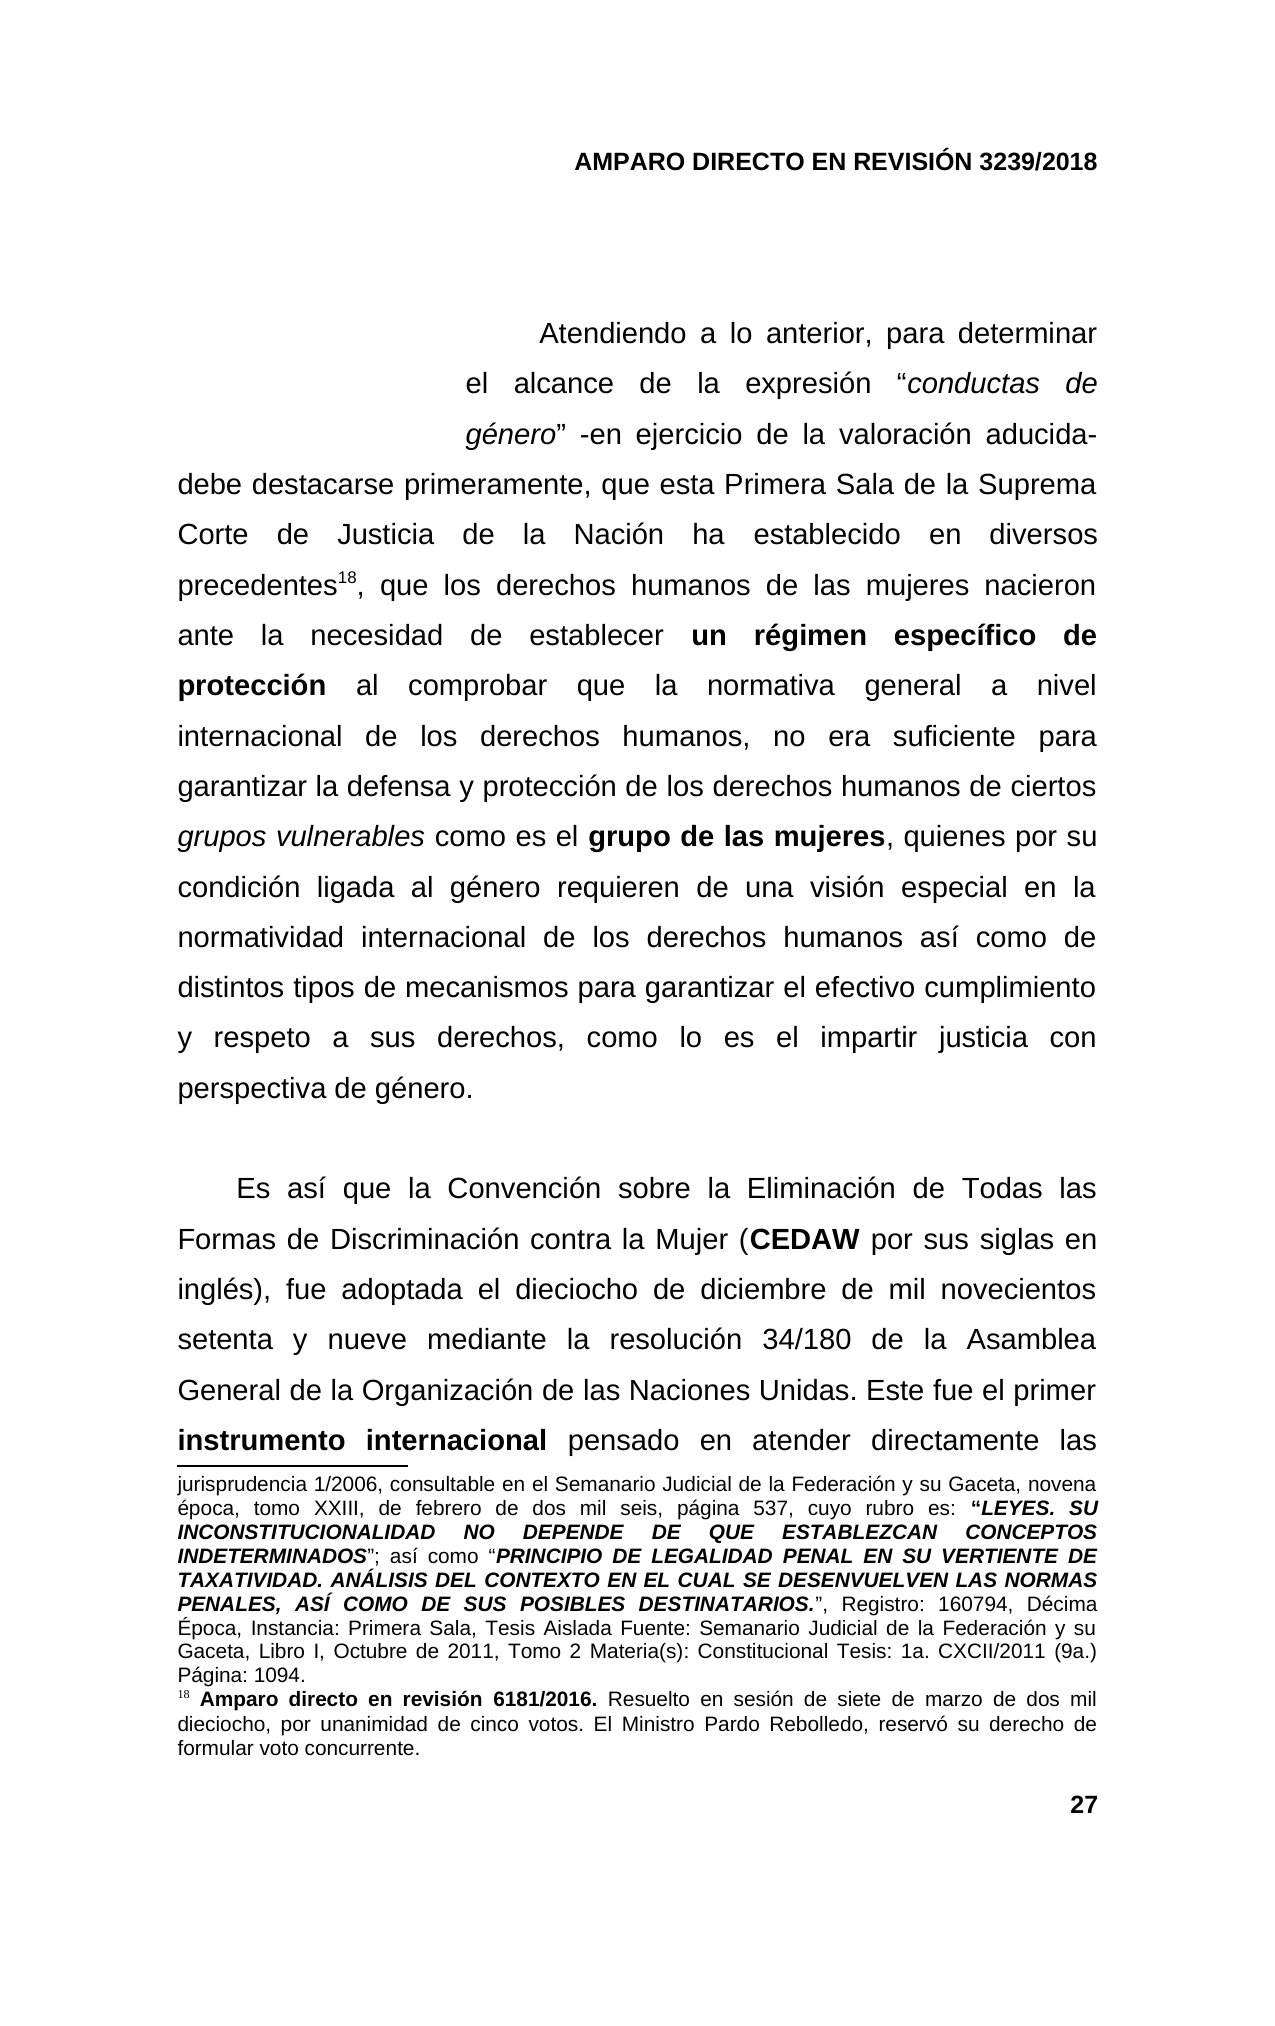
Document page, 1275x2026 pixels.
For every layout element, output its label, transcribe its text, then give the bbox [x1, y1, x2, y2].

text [177, 1171, 1098, 1457]
text Atendiendo a lo anterior, para determinar el alcance de la expresión “conductas de género” -en ejercicio de la valoración aducida- debe destacarse primeramente, que esta Primera Sala de la Suprema Corte de Justicia de la Nación ha establecido en diversos precedentes, que los derechos humanos de las mujeres nacieron ante la necesidad de establecer un régimen específico de protección al comprobar que la normativa general a nivel internacional de los derechos humanos, no era suficiente para garantizar la defensa y protección de los derechos humanos de ciertos grupos vulnerables como es el grupo de las mujeres, quienes por su condición ligada al género requieren de una visión especial en la normatividad internacional de los derechos humanos así como de distintos tipos de mecanismos para garantizar el efectivo cumplimiento y respeto a sus derechos, como lo es el impartir justicia con perspectiva de género. [177, 316, 1098, 1104]
